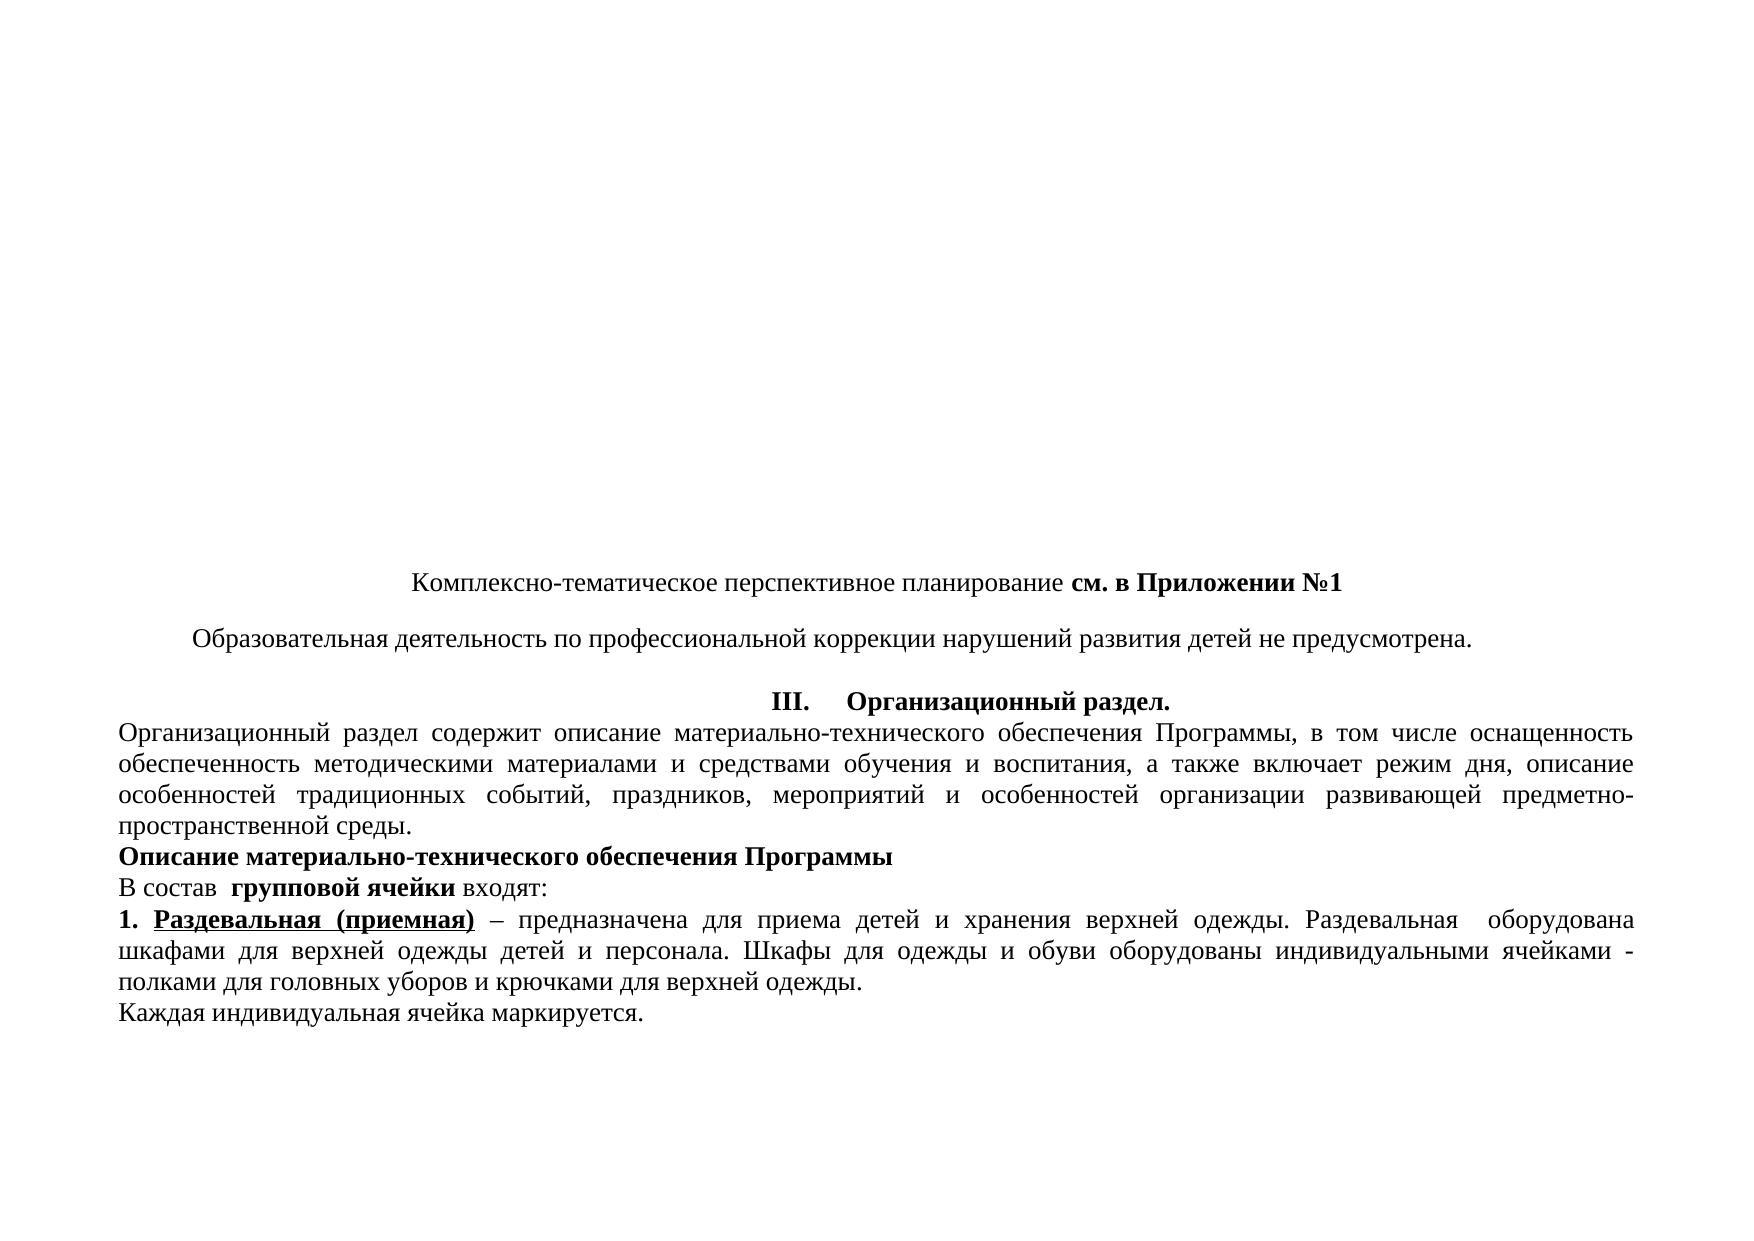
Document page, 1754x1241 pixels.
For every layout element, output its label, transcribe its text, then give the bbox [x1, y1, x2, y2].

text Образовательная деятельность по профессиональной коррекции нарушений развития детей не предусмотрена. [118, 622, 1636, 653]
text 1. Раздевальная (приемная) – предназначена для приема детей и хранения верхней одежды. Раздевальная оборудована шкафами для верхней одежды детей и персонала. Шкафы для одежды и обуви оборудованы индивидуальными ячейками - полками для головных уборов и крючками для верхней одежды. [118, 903, 1636, 996]
list Организационный раздел. [306, 685, 1636, 716]
text Комплексно-тематическое перспективное планирование см. в Приложении №1 [118, 566, 1636, 597]
text В состав групповой ячейки входят: [118, 872, 1636, 903]
text Каждая индивидуальная ячейка маркируется. [118, 996, 1636, 1027]
text Описание материально-технического обеспечения Программы [118, 840, 1636, 872]
text Организационный раздел содержит описание материально-технического обеспечения Программы, в том числе оснащенность обеспеченность методическими материалами и средствами обучения и воспитания, а также включает режим дня, описание особенностей традиционных событий, праздников, мероприятий и особенностей организации развивающей предметно- пространственной среды. [118, 716, 1636, 840]
